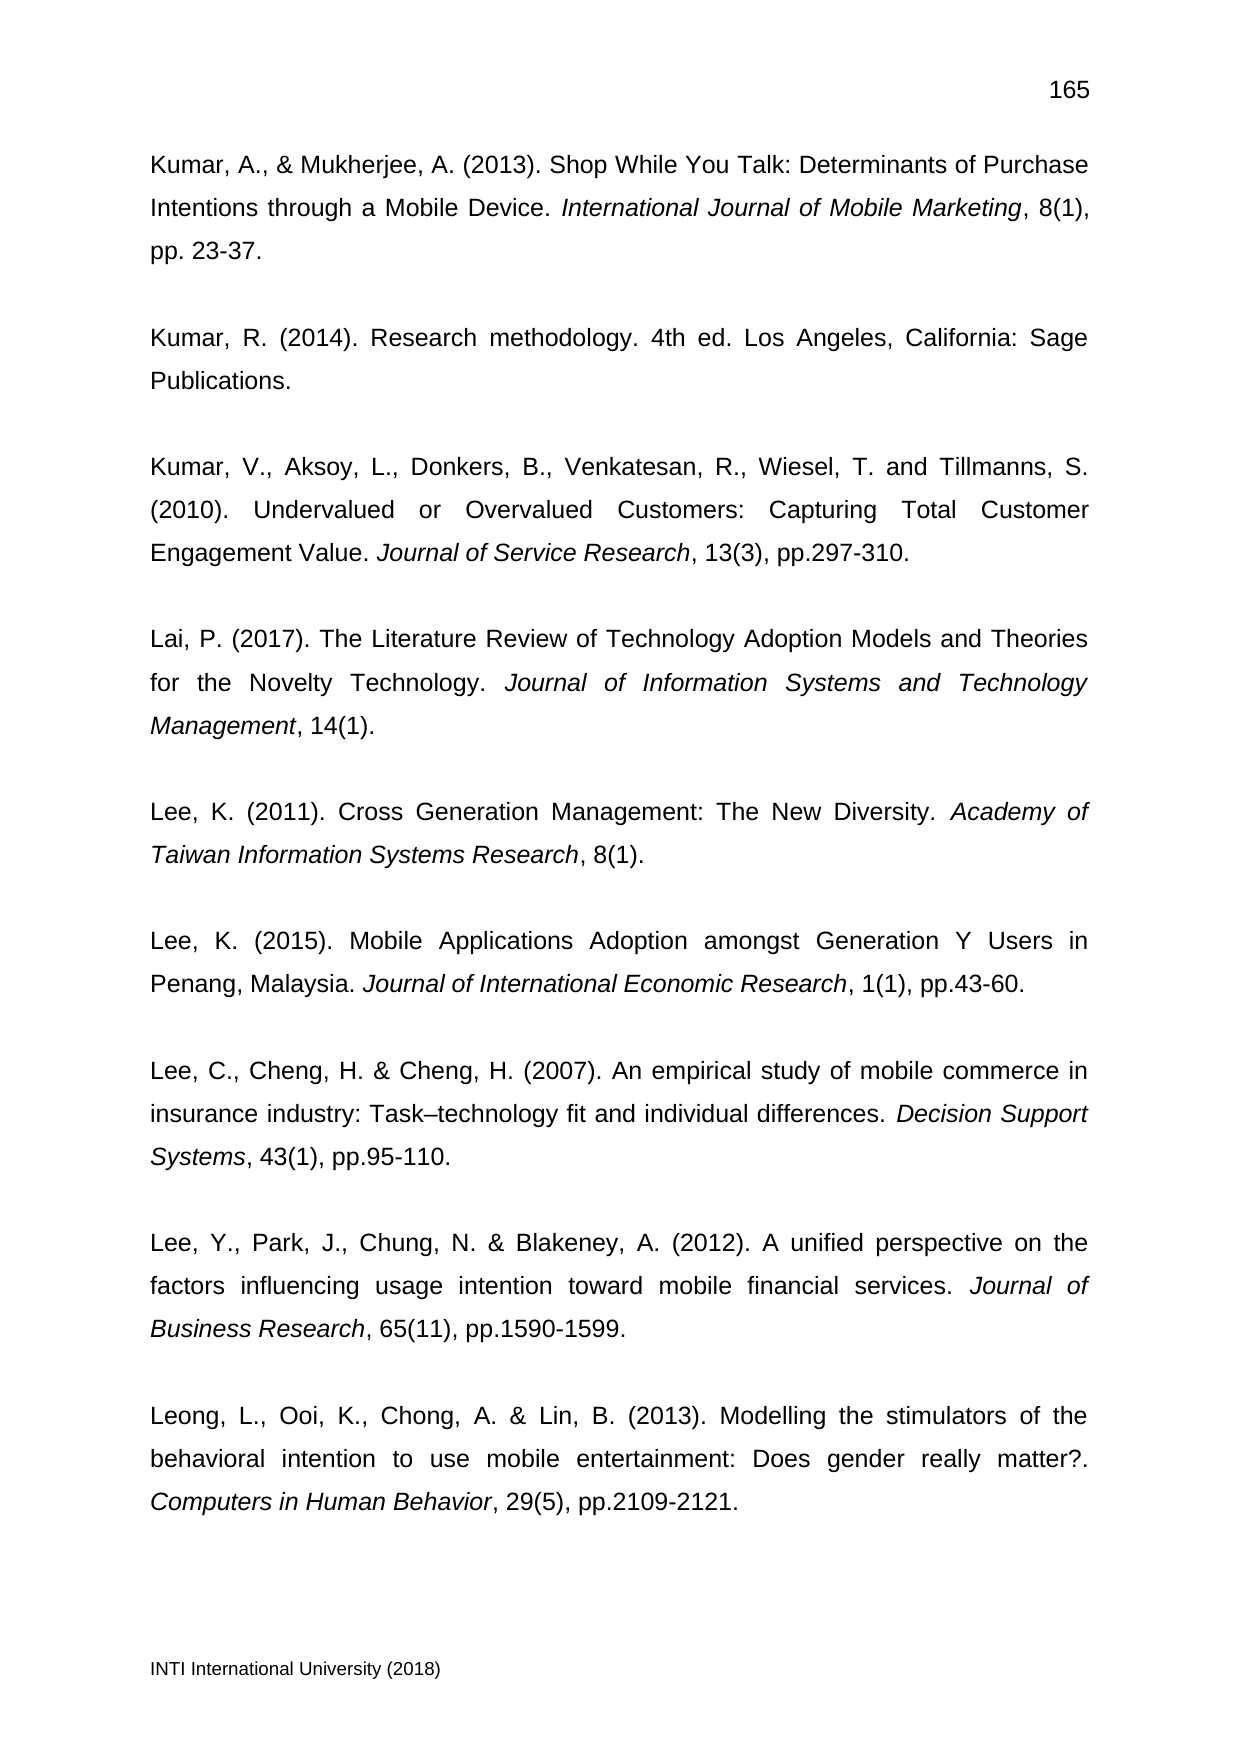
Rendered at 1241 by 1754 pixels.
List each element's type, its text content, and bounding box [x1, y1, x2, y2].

text Lee, C., Cheng, H. & Cheng, H. (2007). An empirical study of mobile commerce in insurance industry: Task–technology fit and individual differences. Decision Support Systems, 43(1), pp.95-110. [150, 1056, 1090, 1171]
text Lee, Y., Park, J., Chung, N. & Blakeney, A. (2012). A unified perspective on the factors influencing usage intention toward mobile financial services. Journal of Business Research, 65(11), pp.1590-1599. [150, 1228, 1090, 1343]
text Kumar, V., Aksoy, L., Donkers, B., Venkatesan, R., Wiesel, T. and Tillmanns, S. (2010). Undervalued or Overvalued Customers: Capturing Total Customer Engagement Value. Journal of Service Research, 13(3), pp.297-310. [150, 452, 1090, 567]
text Kumar, R. (2014). Research methodology. 4th ed. Los Angeles, California: Sage Publications. [150, 322, 1090, 394]
text Leong, L., Ooi, K., Chong, A. & Lin, B. (2013). Modelling the stimulators of the behavioral intention to use mobile entertainment: Does gender really matter?. Computers in Human Behavior, 29(5), pp.2109-2121. [150, 1401, 1090, 1516]
text Lee, K. (2015). Mobile Applications Adoption amongst Generation Y Users in Penang, Malaysia. Journal of International Economic Research, 1(1), pp.43-60. [150, 926, 1090, 998]
text Lai, P. (2017). The Literature Review of Technology Adoption Models and Theories for the Novelty Technology. Journal of Information Systems and Technology Management, 14(1). [150, 624, 1090, 739]
text Kumar, A., & Mukherjee, A. (2013). Shop While You Talk: Determinants of Purchase Intentions through a Mobile Device. International Journal of Mobile Marketing, 8(1), pp. 23-37. [150, 150, 1090, 265]
text Lee, K. (2011). Cross Generation Management: The New Diversity. Academy of Taiwan Information Systems Research, 8(1). [150, 797, 1090, 869]
